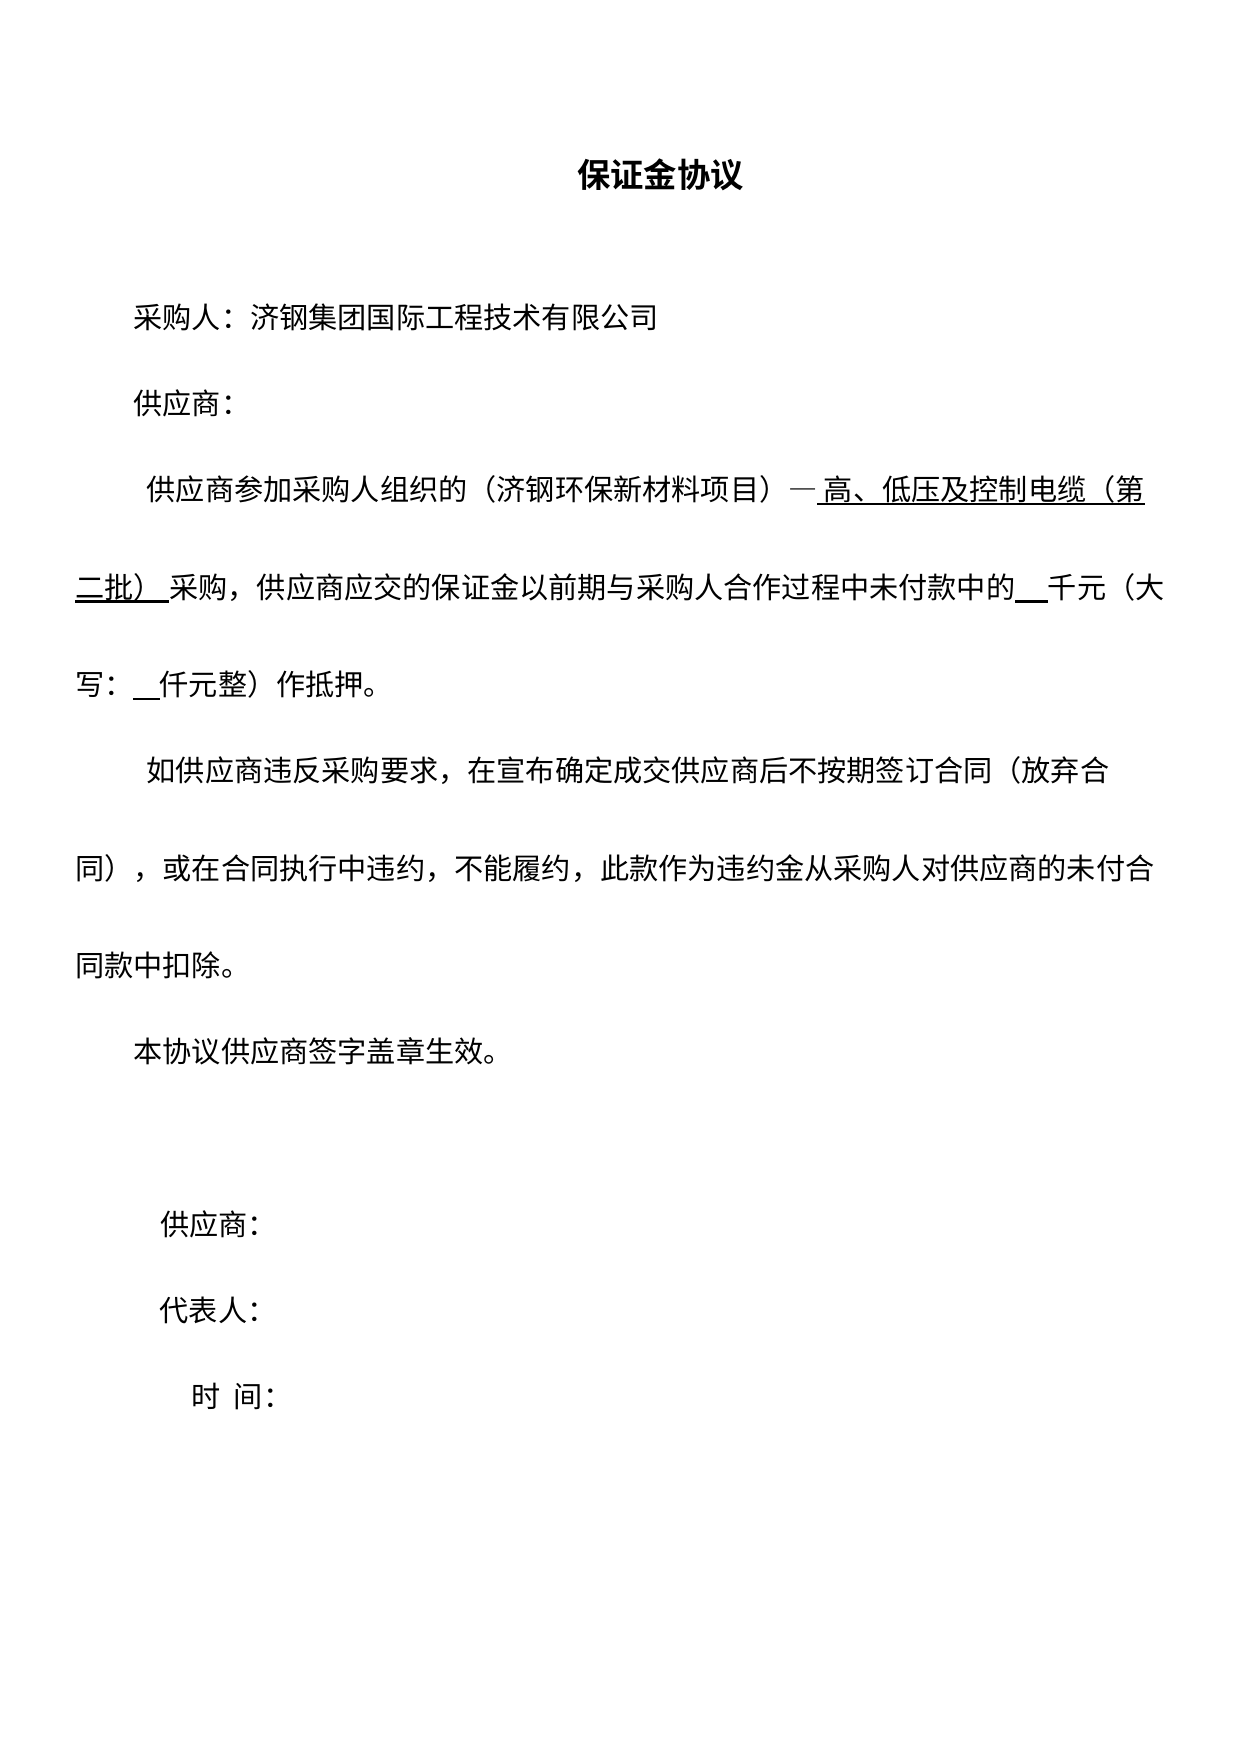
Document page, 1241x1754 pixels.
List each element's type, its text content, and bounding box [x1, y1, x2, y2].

text 时 间： [75, 1362, 1165, 1427]
text 本协议供应商签字盖章生效。 [75, 1018, 1165, 1083]
text 供应商： [75, 369, 1165, 434]
text 保证金协议 [75, 140, 1165, 205]
text 供应商： [75, 1190, 1165, 1255]
text 采购人：济钢集团国际工程技术有限公司 [75, 283, 1165, 348]
text 代表人： [75, 1276, 1165, 1341]
text 供应商参加采购人组织的（济钢环保新材料项目）— 高、低压及控制电缆（第二批） 采购，供应商应交的保证金以前期与采购人合作过程中未付款中的 千元（大写： 仟元整）作抵押。 [75, 455, 1165, 715]
text 如供应商违反采购要求，在宣布确定成交供应商后不按期签订合同（放弃合同），或在合同执行中违约，不能履约，此款作为违约金从采购人对供应商的未付合同款中扣除。 [75, 737, 1165, 997]
